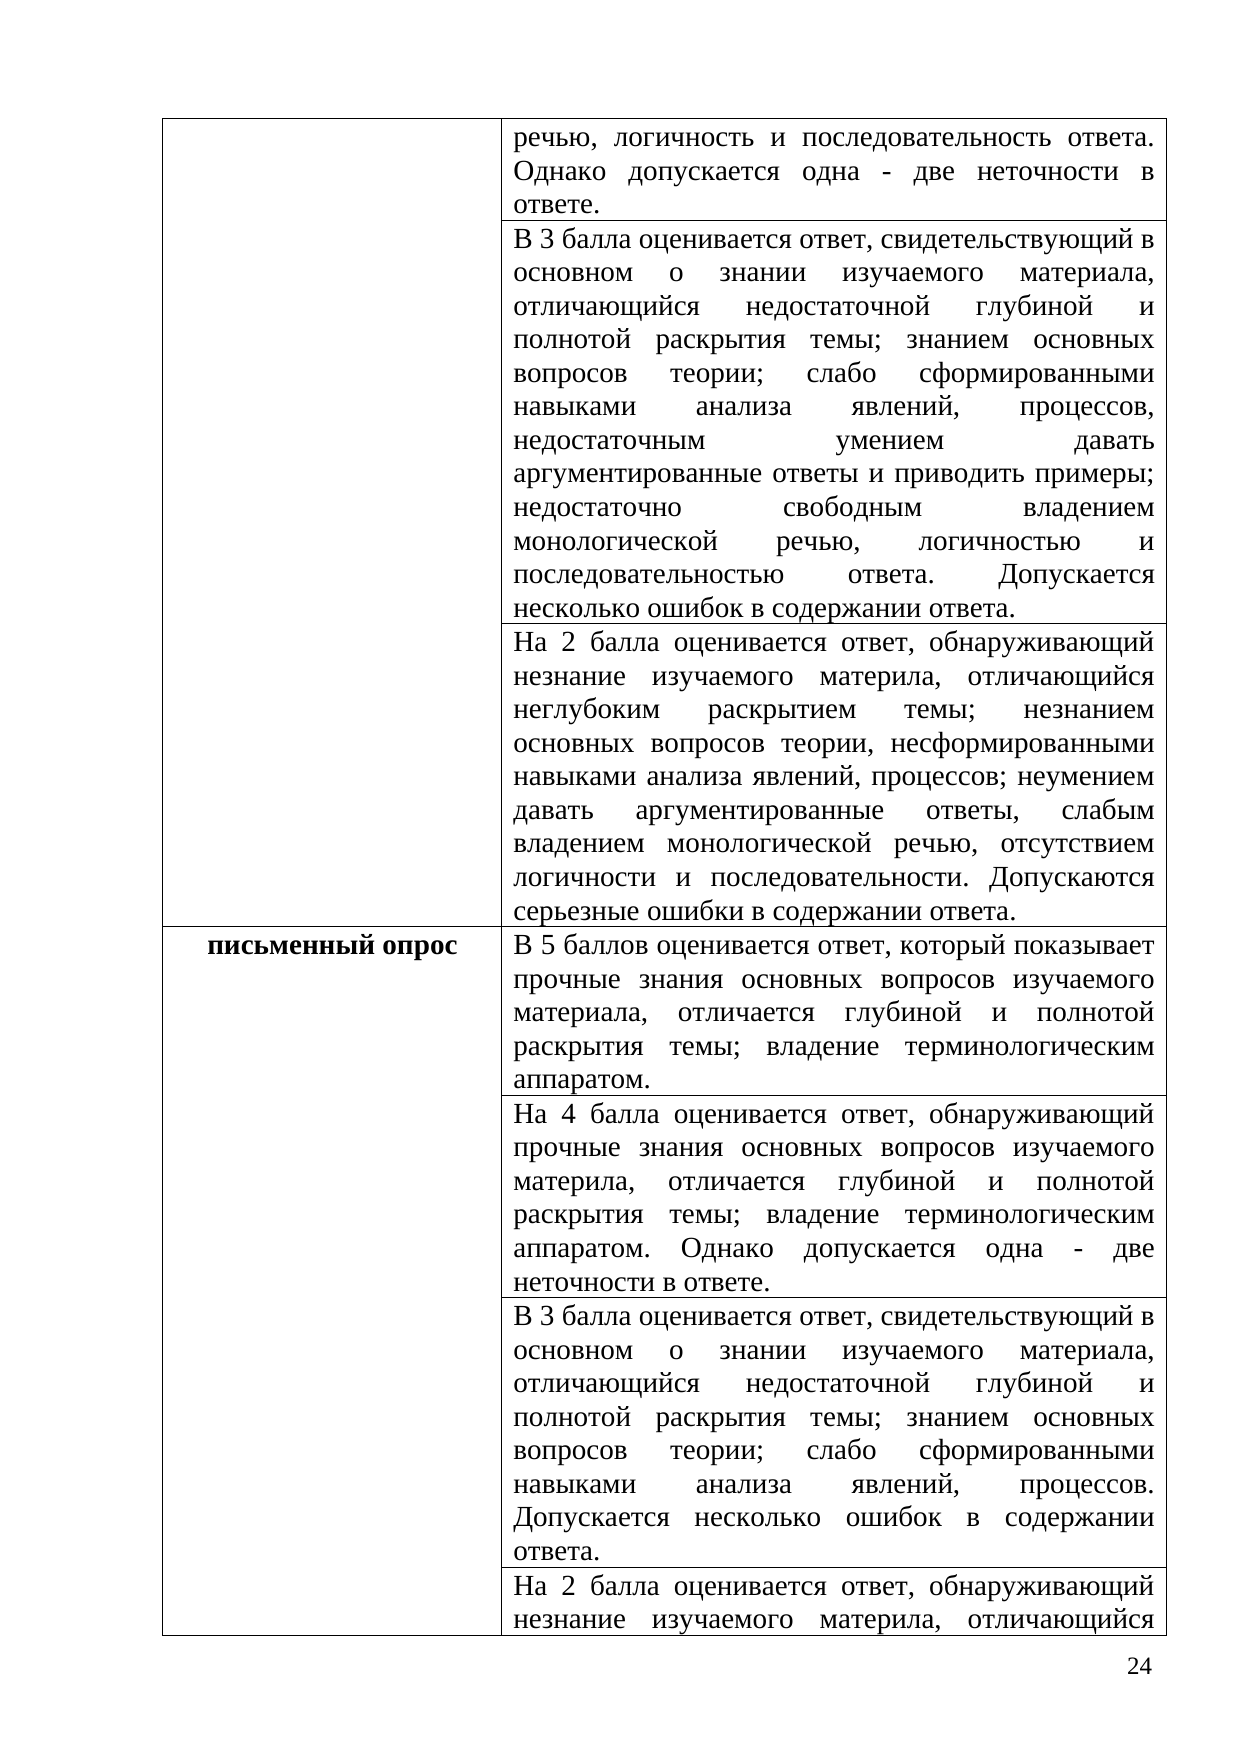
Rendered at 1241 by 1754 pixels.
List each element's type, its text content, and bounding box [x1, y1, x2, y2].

table_cell В 3 балла оценивается ответ, свидетельствующий в основном о знании изучаемого материала, отличающийся недостаточной глубиной и полнотой раскрытия темы; знанием основных вопросов теории; слабо сформированными навыками анализа явлений, процессов, недостаточным умением давать аргументированные ответы и приводить примеры; недостаточно свободным владением монологической речью, логичностью и последовательностью ответа. Допускается несколько ошибок в содержании ответа. [502, 221, 1166, 623]
table_cell В 5 баллов оценивается ответ, который показывает прочные знания основных вопросов изучаемого материала, отличается глубиной и полнотой раскрытия темы; владение терминологическим аппаратом. [502, 927, 1166, 1095]
table_cell письменный опрос [163, 927, 501, 1635]
table_cell На 2 балла оценивается ответ, обнаруживающий незнание изучаемого материла, отличающийся неглубоким раскрытием темы; незнанием основных вопросов теории, несформированными навыками анализа явлений, процессов; неумением давать аргументированные ответы, слабым владением монологической речью, отсутствием логичности и последовательности. Допускаются серьезные ошибки в содержании ответа. [502, 624, 1166, 926]
table_cell В 3 балла оценивается ответ, свидетельствующий в основном о знании изучаемого материала, отличающийся недостаточной глубиной и полнотой раскрытия темы; знанием основных вопросов теории; слабо сформированными навыками анализа явлений, процессов. Допускается несколько ошибок в содержании ответа. [502, 1298, 1166, 1567]
table_cell На 4 балла оценивается ответ, обнаруживающий прочные знания основных вопросов изучаемого материла, отличается глубиной и полнотой раскрытия темы; владение терминологическим аппаратом. Однако допускается одна - две неточности в ответе. [502, 1096, 1166, 1297]
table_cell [502, 119, 1166, 220]
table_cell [502, 1568, 1166, 1635]
